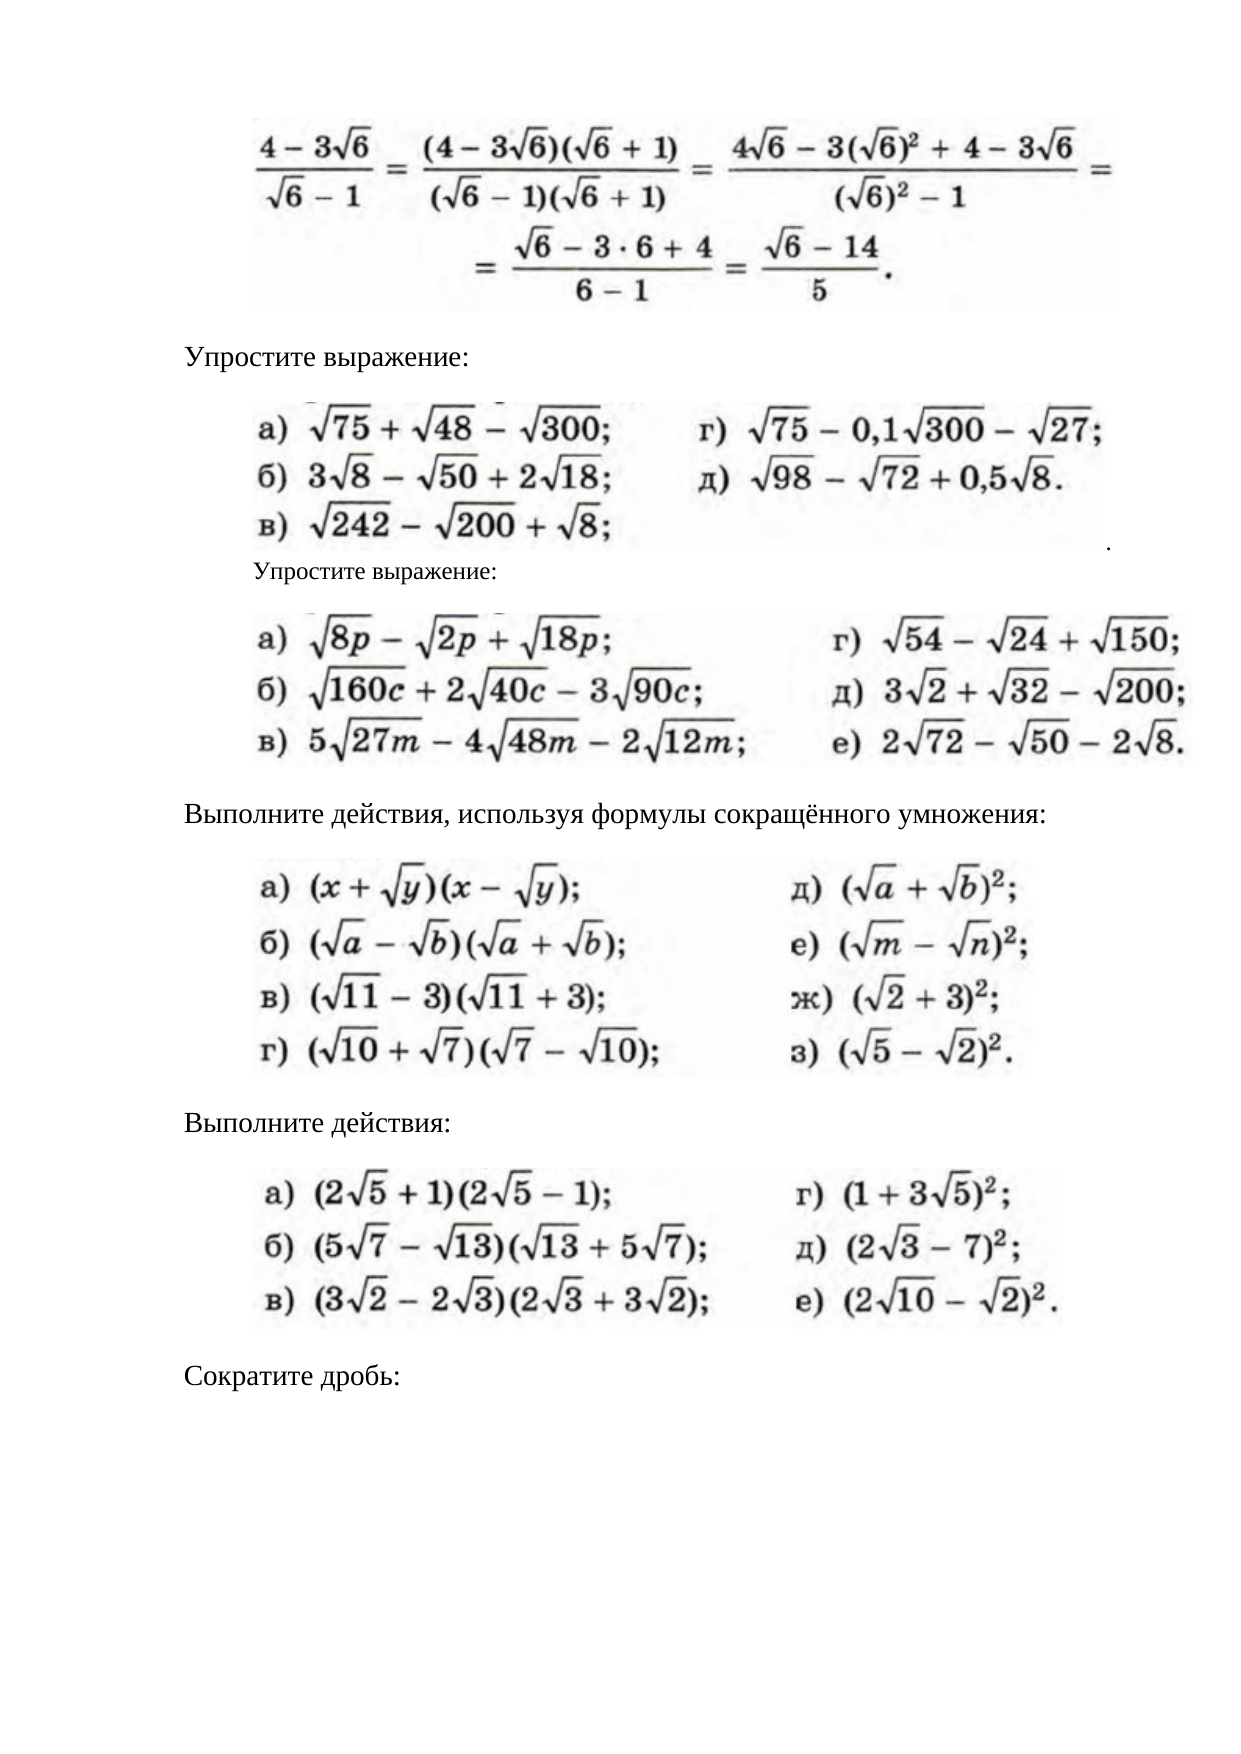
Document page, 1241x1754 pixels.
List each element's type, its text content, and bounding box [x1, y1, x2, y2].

text Сократите дробь: [177, 1358, 1152, 1392]
picture [252, 613, 1193, 767]
text Упростите выражение: [177, 339, 1152, 373]
picture [252, 402, 1106, 551]
picture [252, 118, 1118, 311]
picture [252, 1168, 1064, 1329]
text Выполните действия, используя формулы сокращённого умножения: [177, 796, 1152, 830]
text Выполните действия: [177, 1105, 1152, 1139]
picture [252, 858, 1034, 1077]
